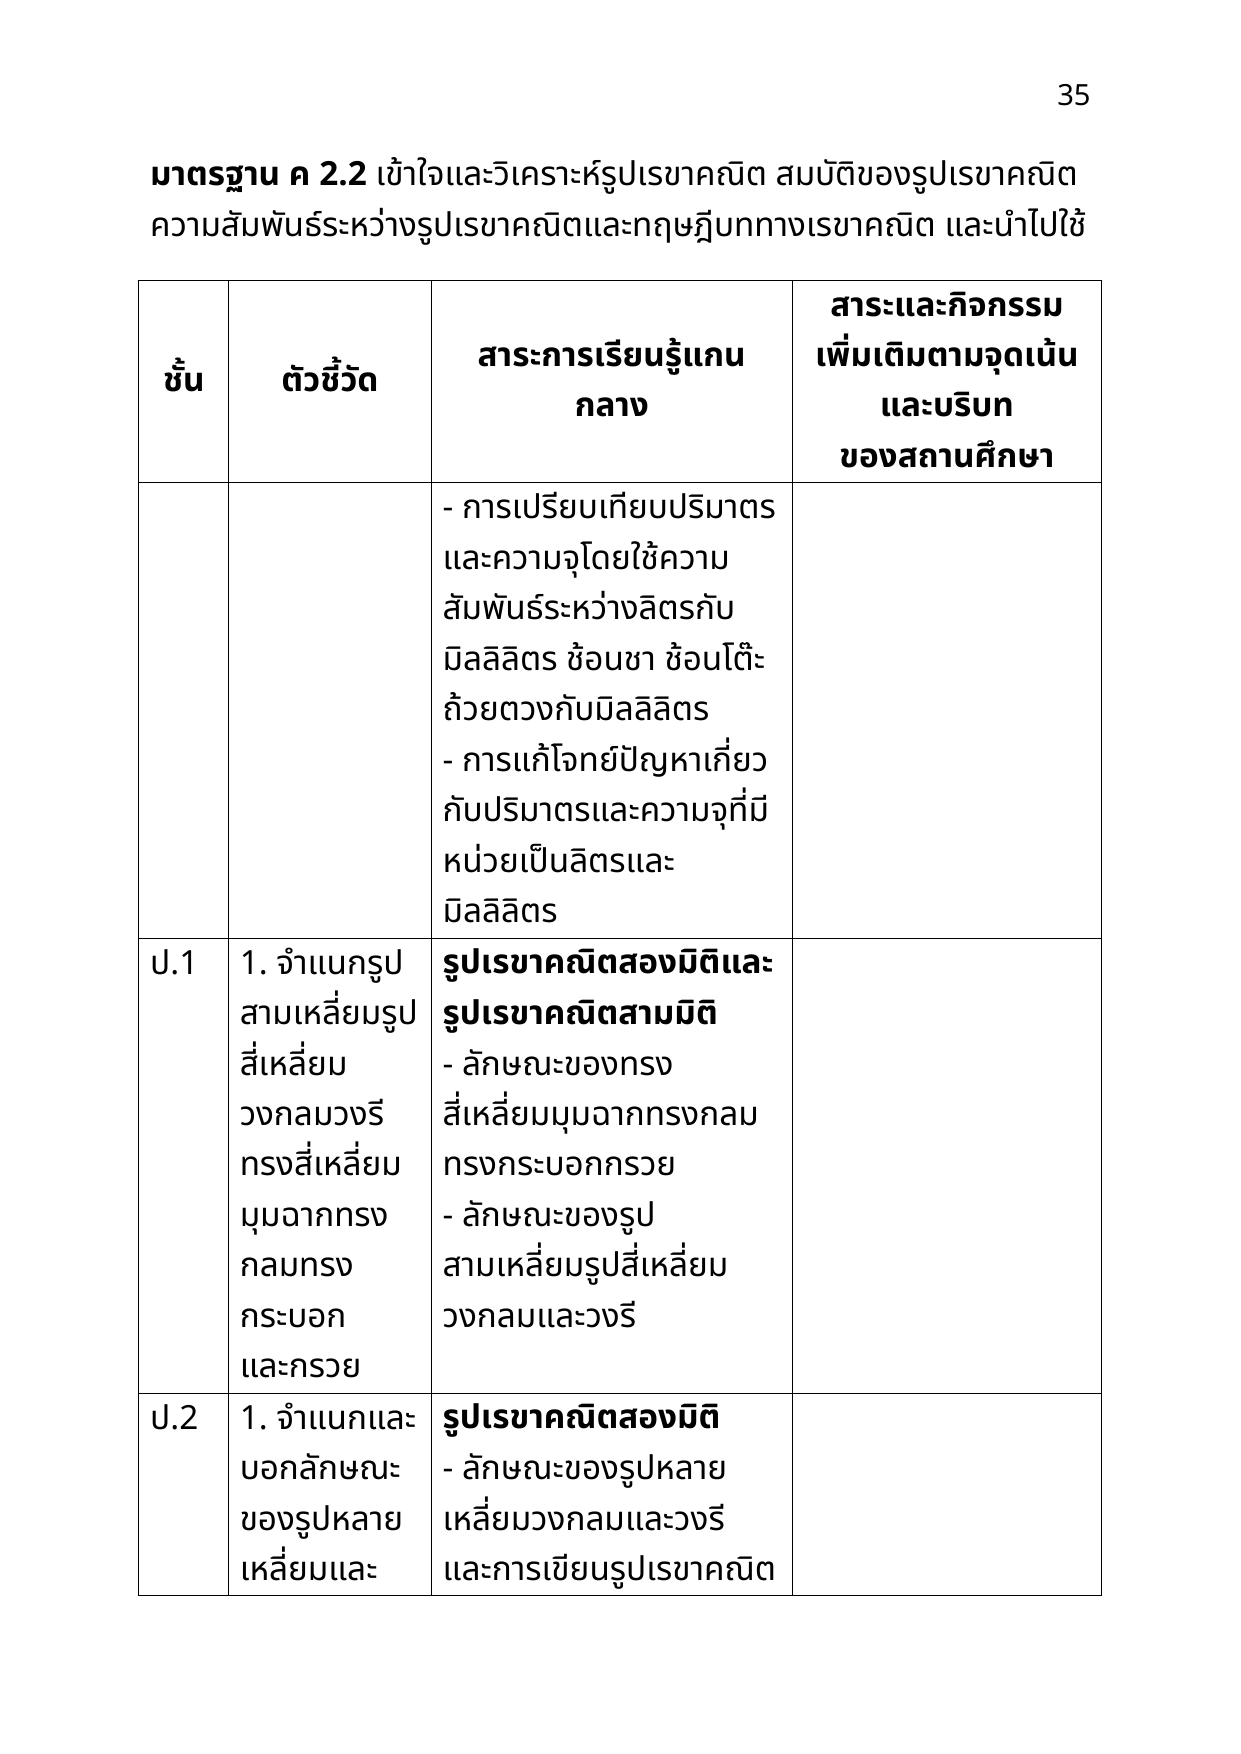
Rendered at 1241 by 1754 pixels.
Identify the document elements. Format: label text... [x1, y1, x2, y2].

table_cell 1. จำแนกและบอกลักษณะของรูปหลายเหลี่ยมและวงกลม [229, 1394, 431, 1595]
table_header ตัวชี้วัด [229, 281, 431, 482]
table_cell ป.2 [139, 1394, 228, 1595]
table_header สาระและกิจกรรมเพิ่มเติมตามจุดเน้นและบริบท ของสถานศึกษา [793, 281, 1101, 482]
table_cell [793, 483, 1101, 937]
table_cell ป.1 [139, 939, 228, 1392]
table_cell รูปเรขาคณิตสองมิติ - ลักษณะของรูปหลายเหลี่ยมวงกลมและวงรี และการเขียนรูปเรขาคณิตสองมิติโดยใช้แบบของรูป [432, 1394, 792, 1595]
text มาตรฐาน ค 2.2 เข้าใจและวิเคราะห์รูปเรขาคณิต สมบัติของรูปเรขาคณิต ความสัมพันธ์ระหว่างรูปเรขาคณิตและทฤษฎีบททางเรขาคณิต และนำไปใช้ [150, 150, 1090, 251]
table_cell รูปเรขาคณิตสองมิติและรูปเรขาคณิตสามมิติ - ลักษณะของทรงสี่เหลี่ยมมุมฉากทรงกลมทรงกระบอกกรวย - ลักษณะของรูปสามเหลี่ยมรูปสี่เหลี่ยมวงกลมและวงรี [432, 939, 792, 1392]
table_cell [229, 483, 431, 937]
table_cell [793, 939, 1101, 1392]
table_cell [793, 1394, 1101, 1595]
table_cell 1. จำแนกรูปสามเหลี่ยมรูปสี่เหลี่ยมวงกลมวงรีทรงสี่เหลี่ยมมุมฉากทรงกลมทรงกระบอก และกรวย [229, 939, 431, 1392]
table_cell [139, 483, 228, 937]
table_cell - การเปรียบเทียบปริมาตรและความจุโดยใช้ความสัมพันธ์ระหว่างลิตรกับมิลลิลิตร ช้อนชา ช้อนโต๊ะ ถ้วยตวงกับมิลลิลิตร - การแก้โจทย์ปัญหาเกี่ยวกับปริมาตรและความจุที่มีหน่วยเป็นลิตรและมิลลิลิตร [432, 483, 792, 937]
table_header สาระการเรียนรู้แกนกลาง [432, 281, 792, 482]
table_header ชั้น [139, 281, 228, 482]
